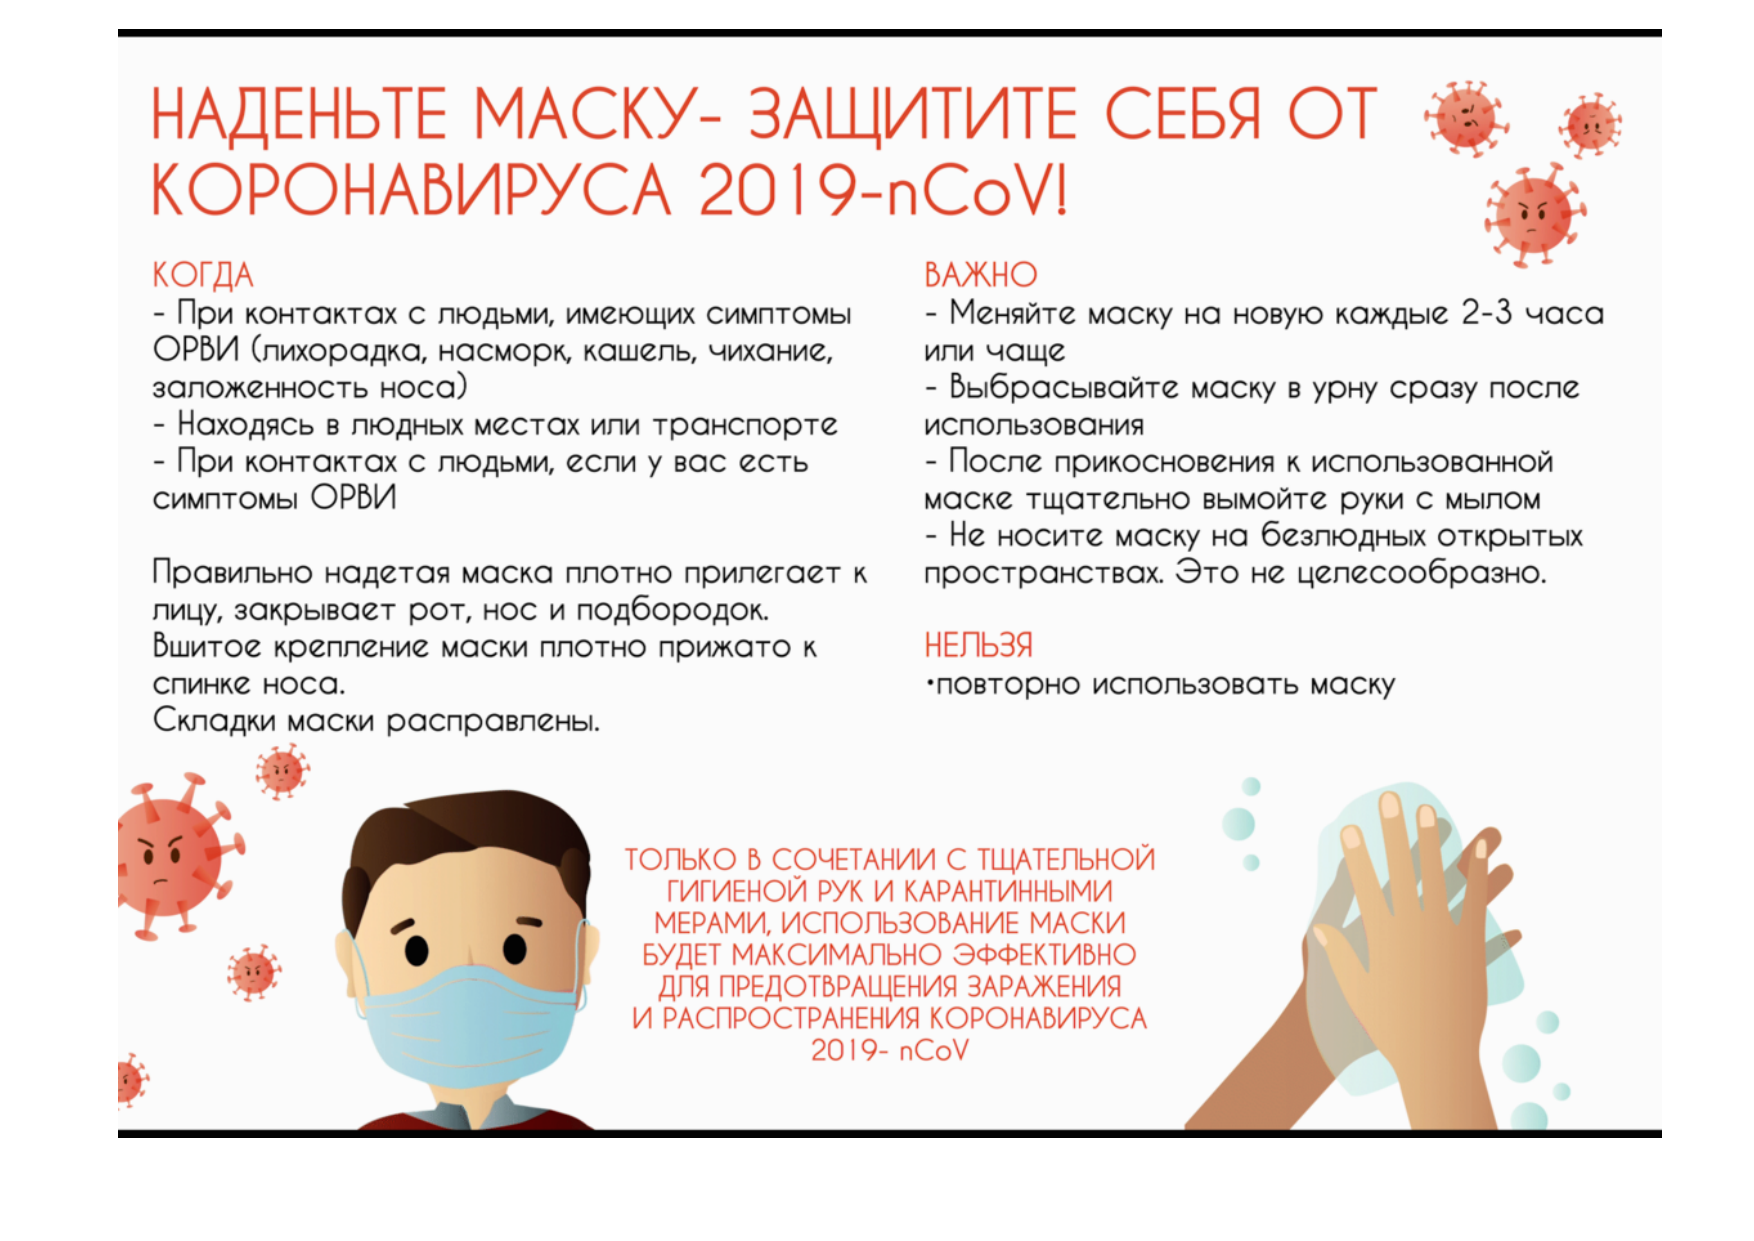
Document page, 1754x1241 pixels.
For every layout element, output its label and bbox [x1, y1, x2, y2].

picture [118, 29, 1662, 1138]
